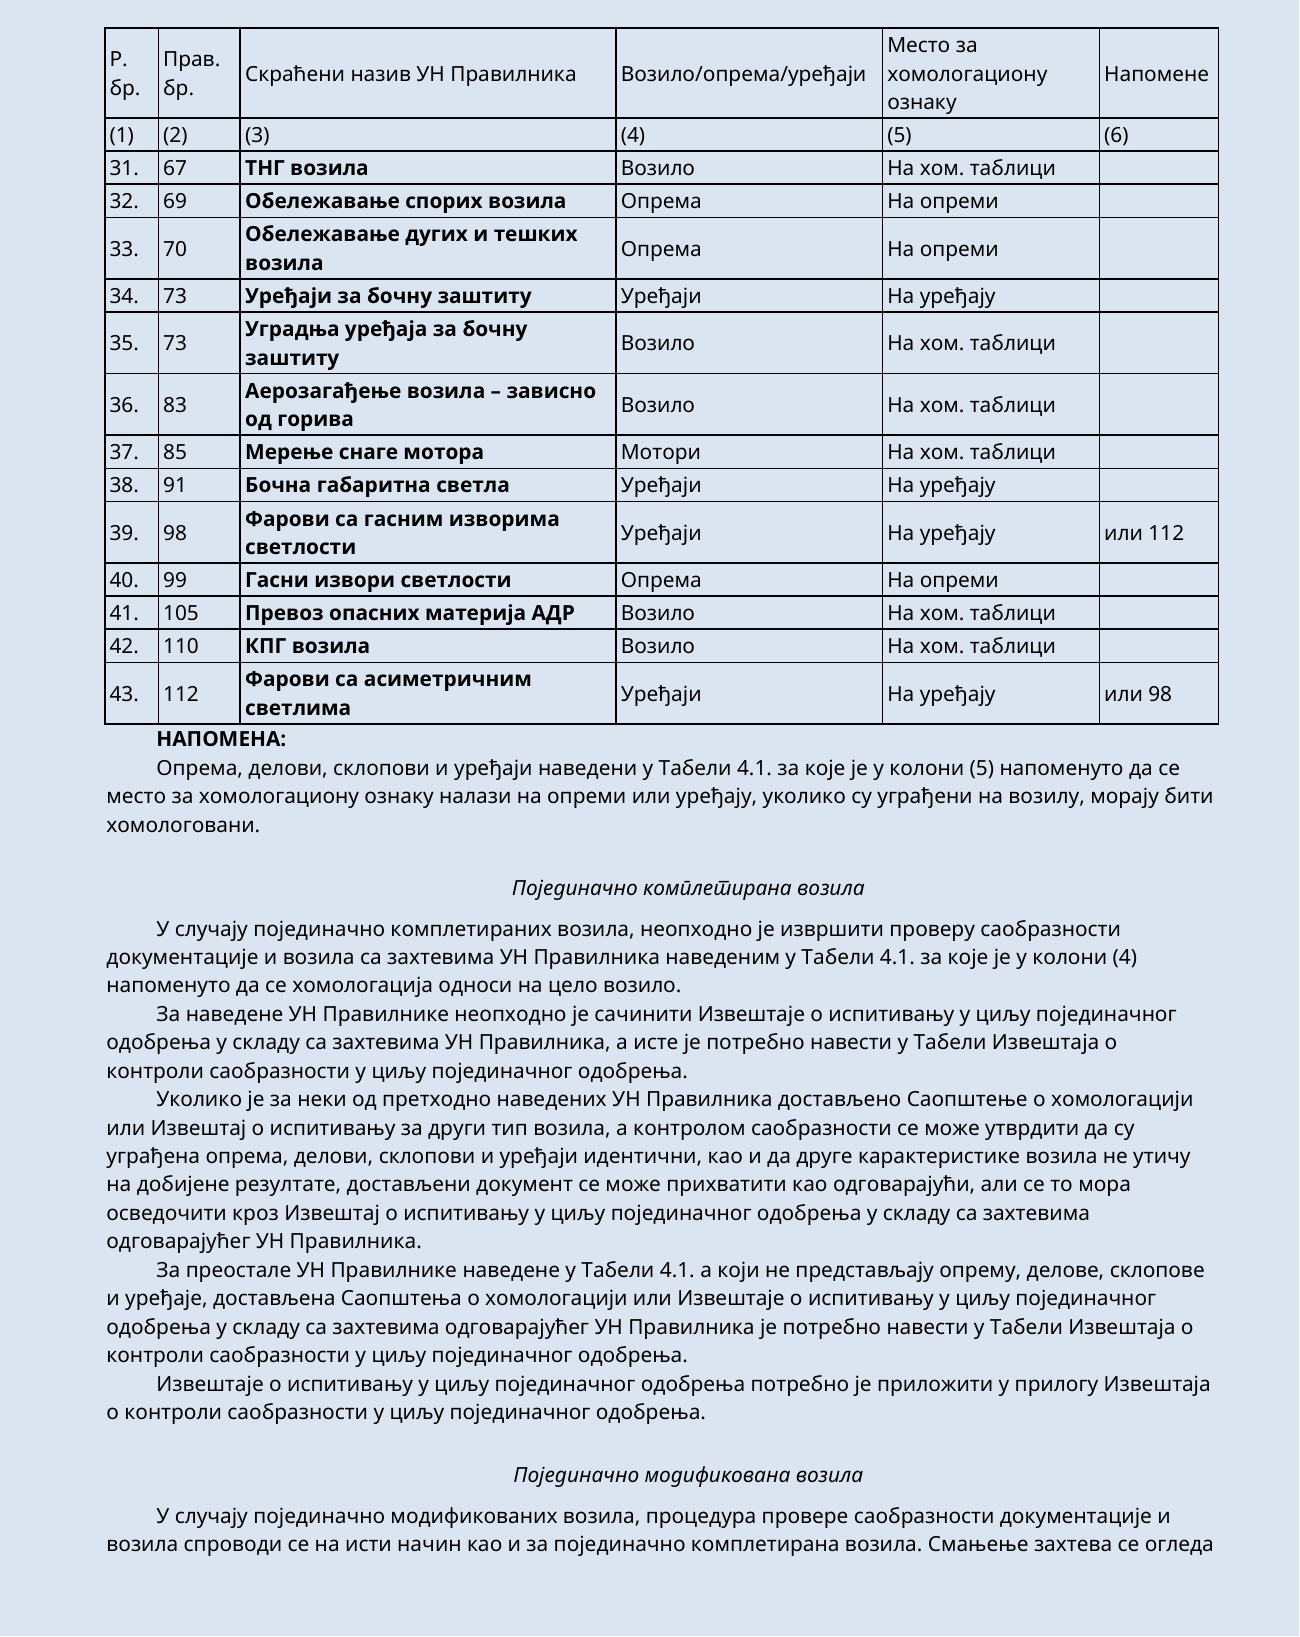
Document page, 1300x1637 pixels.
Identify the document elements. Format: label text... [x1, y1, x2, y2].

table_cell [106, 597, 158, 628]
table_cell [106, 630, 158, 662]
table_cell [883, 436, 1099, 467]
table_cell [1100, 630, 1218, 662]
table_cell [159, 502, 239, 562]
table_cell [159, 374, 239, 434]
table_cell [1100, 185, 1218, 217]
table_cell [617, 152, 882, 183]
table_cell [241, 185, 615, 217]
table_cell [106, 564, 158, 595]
text Извештаје о испитивању у циљу појединачног одобрења потребно је приложити у прилогу Извештаја о контроли саобразности у циљу појединачног одобрења. [106, 1369, 1220, 1426]
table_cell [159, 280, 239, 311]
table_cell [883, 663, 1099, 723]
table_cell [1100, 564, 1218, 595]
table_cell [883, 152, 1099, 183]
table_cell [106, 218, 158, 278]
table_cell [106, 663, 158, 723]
text У случају појединачно комплетираних возила, неопходно је извршити проверу саобразности документације и возила са захтевима УН Правилника наведеним у Табели 4.1. за које је у колони (4) напоменуто да се хомологација односи на цело возило. [106, 914, 1220, 999]
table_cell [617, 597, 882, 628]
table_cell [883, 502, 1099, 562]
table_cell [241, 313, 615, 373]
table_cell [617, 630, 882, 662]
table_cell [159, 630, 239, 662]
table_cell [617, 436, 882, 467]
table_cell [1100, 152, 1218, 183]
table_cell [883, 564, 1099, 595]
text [106, 1501, 1220, 1558]
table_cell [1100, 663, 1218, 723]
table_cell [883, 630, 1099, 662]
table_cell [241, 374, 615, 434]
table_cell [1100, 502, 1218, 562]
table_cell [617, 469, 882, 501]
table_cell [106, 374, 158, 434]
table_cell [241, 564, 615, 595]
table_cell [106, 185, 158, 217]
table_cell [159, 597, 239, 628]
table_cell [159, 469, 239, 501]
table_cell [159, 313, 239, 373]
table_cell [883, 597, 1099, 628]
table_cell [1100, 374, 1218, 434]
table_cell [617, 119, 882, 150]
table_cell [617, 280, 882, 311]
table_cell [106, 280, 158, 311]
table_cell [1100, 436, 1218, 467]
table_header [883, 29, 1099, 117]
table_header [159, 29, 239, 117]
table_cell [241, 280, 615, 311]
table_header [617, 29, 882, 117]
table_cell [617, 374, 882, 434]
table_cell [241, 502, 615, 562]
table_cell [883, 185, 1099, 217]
text Појединачно комплетирана возила [106, 873, 1220, 901]
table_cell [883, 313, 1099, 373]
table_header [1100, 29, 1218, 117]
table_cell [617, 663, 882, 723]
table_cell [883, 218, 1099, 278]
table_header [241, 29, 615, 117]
text НАПОМЕНА: [106, 724, 1220, 753]
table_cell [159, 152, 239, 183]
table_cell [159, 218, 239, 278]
text Уколико је за неки од претходно наведених УН Правилника достављено Саопштење о хомологацији или Извештај о испитивању за други тип возила, а контролом саобразности се може утврдити да су уграђена опрема, делови, склопови и уређаји идентични, као и да друге карактеристике возила не утичу на добијене резултате, достављени документ се може прихватити као одговарајући, али се то мора осведочити кроз Извештај о испитивању у циљу појединачног одобрења у складу са захтевима одговарајућег УН Правилника. [106, 1084, 1220, 1255]
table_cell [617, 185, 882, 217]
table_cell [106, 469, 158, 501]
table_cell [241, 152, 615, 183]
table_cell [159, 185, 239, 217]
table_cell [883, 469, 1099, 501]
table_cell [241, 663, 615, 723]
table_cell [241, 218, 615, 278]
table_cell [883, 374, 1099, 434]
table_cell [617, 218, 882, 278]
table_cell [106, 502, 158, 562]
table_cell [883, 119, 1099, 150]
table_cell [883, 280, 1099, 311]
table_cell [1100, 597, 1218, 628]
text За преостале УН Правилнике наведене у Табели 4.1. а који не представљају опрему, делове, склопове и уређаје, достављена Саопштења о хомологацији или Извештаје о испитивању у циљу појединачног одобрења у складу са захтевима одговарајућег УН Правилника је потребно навести у Табели Извештаја о контроли саобразности у циљу појединачног одобрења. [106, 1255, 1220, 1369]
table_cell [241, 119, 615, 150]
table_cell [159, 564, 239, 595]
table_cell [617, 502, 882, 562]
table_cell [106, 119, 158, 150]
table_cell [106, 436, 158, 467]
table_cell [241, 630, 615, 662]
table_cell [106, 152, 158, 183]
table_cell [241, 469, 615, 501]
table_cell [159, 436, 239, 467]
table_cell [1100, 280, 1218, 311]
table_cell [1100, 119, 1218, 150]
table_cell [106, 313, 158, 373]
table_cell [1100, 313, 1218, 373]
text Опрема, делови, склопови и уређаји наведени у Табели 4.1. за које је у колони (5) напоменуто да се место за хомологациону ознаку налази на опреми или уређају, уколико су уграђени на возилу, морају бити хомологовани. [106, 753, 1220, 838]
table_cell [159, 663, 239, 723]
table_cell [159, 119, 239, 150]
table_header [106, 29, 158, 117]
text Појединачно модификована возила [106, 1460, 1220, 1488]
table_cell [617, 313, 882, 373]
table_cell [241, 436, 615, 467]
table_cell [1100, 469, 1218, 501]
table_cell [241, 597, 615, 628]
text За наведене УН Правилнике неопходно је сачинити Извештаје о испитивању у циљу појединачног одобрења у складу са захтевима УН Правилника, а исте је потребно навести у Табели Извештаја о контроли саобразности у циљу појединачног одобрења. [106, 999, 1220, 1084]
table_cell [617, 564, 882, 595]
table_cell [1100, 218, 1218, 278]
